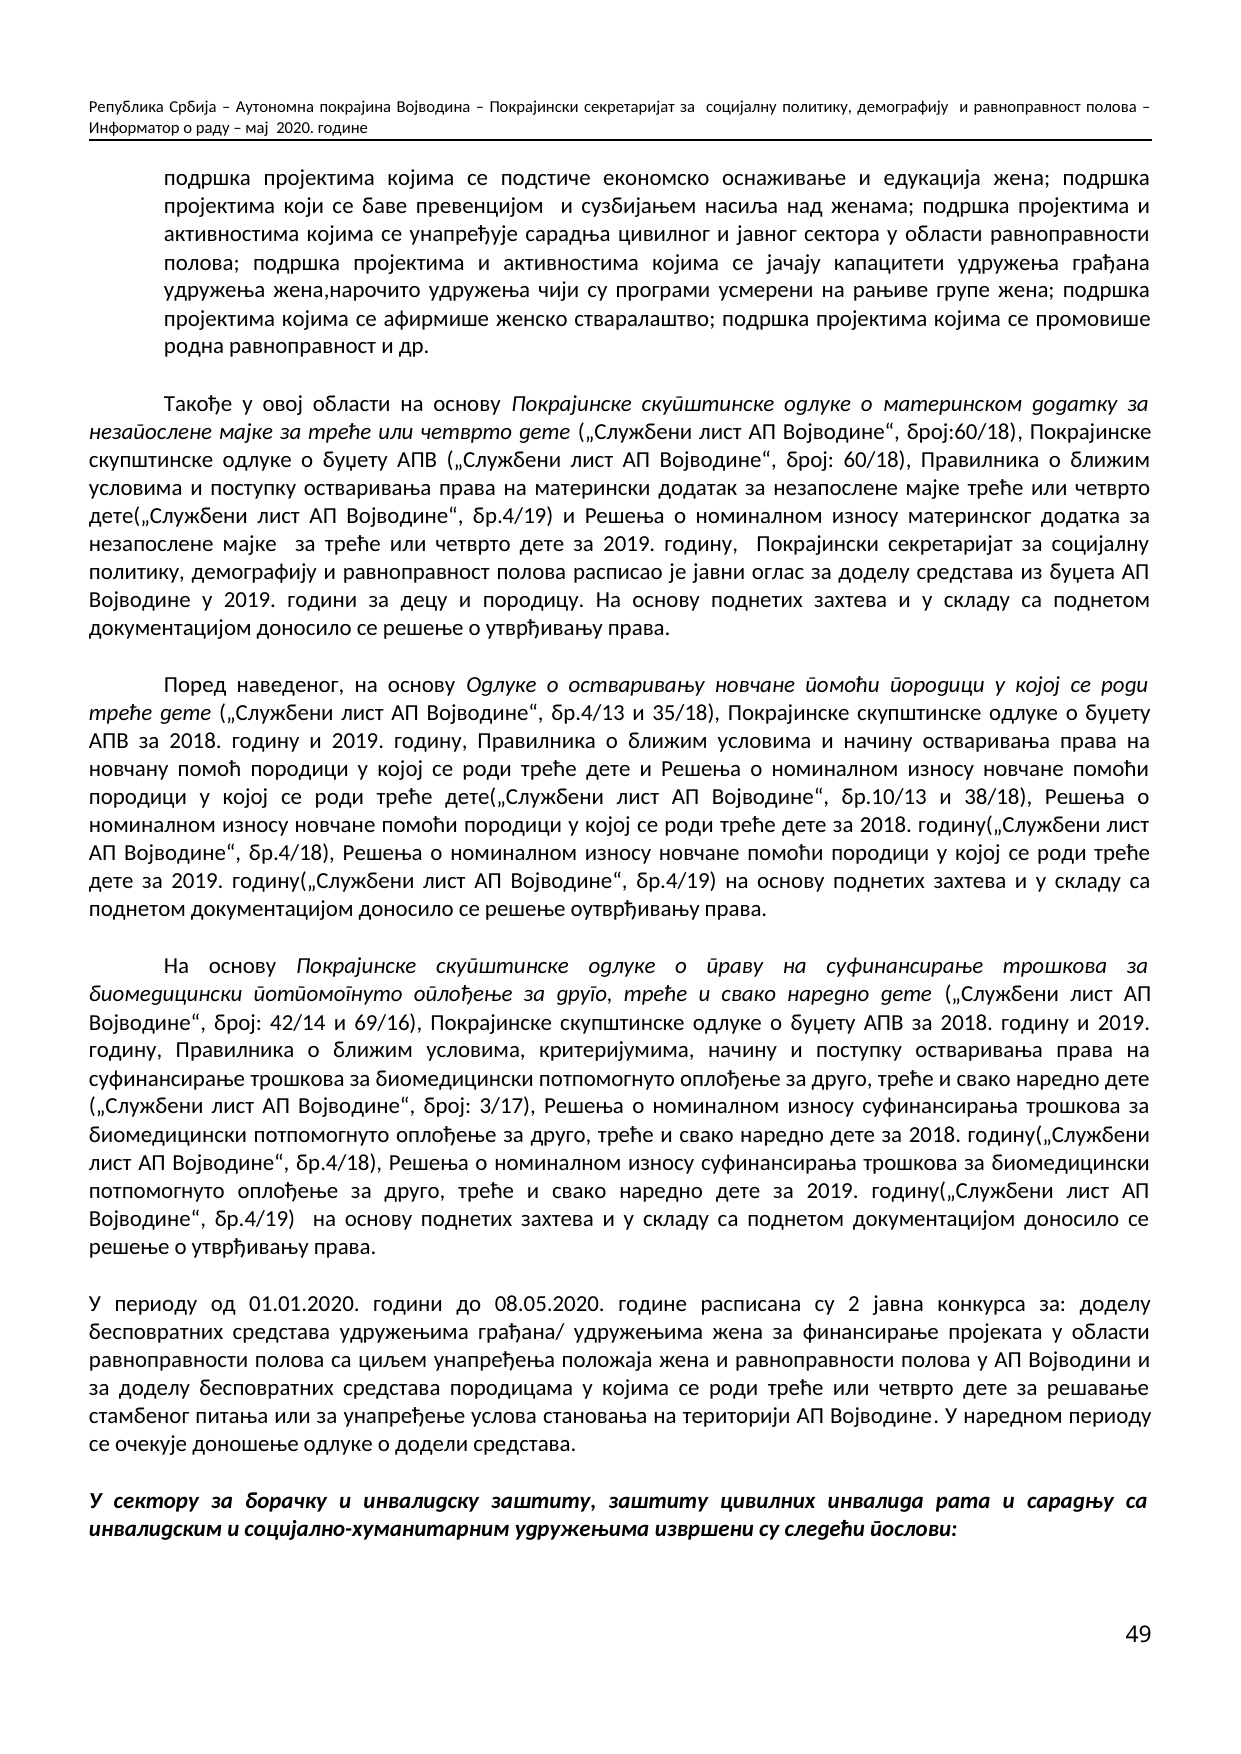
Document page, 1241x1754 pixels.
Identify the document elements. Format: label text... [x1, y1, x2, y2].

text На основу Покрајинске скупштинске одлуке о праву на суфинансирање трошкова за биомедицински потпомогнуто оплођење за друго, треће и свако наредно дете („Службени лист АП Војводине“, број: 42/14 и 69/16), Покрајинске скупштинске одлуке о буџету АПВ за 2018. годину и 2019. годину, Правилника о ближим условима, критеријумима, начину и поступку остваривања права на суфинансирање трошкова за биомедицински потпомогнуто оплођење за друго, треће и свако наредно дете („Службени лист АП Војводине“, број: 3/17), Решења о номиналном износу суфинансирања трошкова за биомедицински потпомогнуто оплођење за друго, треће и свако наредно дете за 2018. годину(„Службени лист АП Војводине“, бр.4/18), Решења о номиналном износу суфинансирања трошкова за биомедицински потпомогнуто оплођење за друго, треће и свако наредно дете за 2019. годину(„Службени лист АП Војводине“, бр.4/19) на основу поднетих захтева и у складу са поднетом документацијом доносило се решење о утврђивању права. [89, 952, 1152, 1260]
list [126, 163, 1152, 360]
text У сектору за борачку и инвалидску заштиту, заштиту цивилних инвалида рата и сарадњу са инвалидским и социјално-хуманитарним удружењима извршени су следећи послови: [89, 1486, 1152, 1542]
text Поред наведеног, на основу Одлуке о остваривању новчане помоћи породици у којој се роди треће дете („Службени лист АП Војводине“, бр.4/13 и 35/18), Покрајинске скупштинске одлуке о буџету АПВ за 2018. годину и 2019. годину, Правилника о ближим условима и начину остваривања права на новчану помоћ породици у којој се роди треће дете и Решења о номиналном износу новчане помоћи породици у којој се роди треће дете(„Службени лист АП Војводине“, бр.10/13 и 38/18), Решења о номиналном износу новчане помоћи породици у којој се роди треће дете за 2018. годину(„Службени лист АП Војводине“, бр.4/18), Решења о номиналном износу новчане помоћи породици у којој се роди треће дете за 2019. годину(„Службени лист АП Војводине“, бр.4/19) на основу поднетих захтева и у складу са поднетом документацијом доносило се решење оутврђивању права. [89, 670, 1152, 922]
text Такође у овој области на основу Покрајинске скупштинске одлуке о материнском додатку за незапослене мајке за треће или четврто дете („Службени лист АП Војводине“, број:60/18), Покрајинске скупштинске одлуке о буџету АПВ („Службени лист АП Војводине“, број: 60/18), Правилника о ближим условима и поступку остваривања права на матерински додатак за незапослене мајке треће или четврто дете(„Службени лист АП Војводине“, бр.4/19) и Решења о номиналном износу материнског додатка за незапослене мајке за треће или четврто дете за 2019. годину, Покрајински секретаријат за социјалну политику, демографију и равноправност полова расписао је јавни оглас за доделу средстава из буџета АП Војводине у 2019. години за децу и породицу. На основу поднетих захтева и у складу са поднетом документацијом доносило се решење о утврђивању права. [89, 389, 1152, 641]
text У периоду од 01.01.2020. години до 08.05.2020. године расписана су 2 јавна конкурса за: доделу бесповратних средстава удружењима грађана/ удружењима жена за финансирање пројеката у области равноправности полова са циљем унапређења положаја жена и равноправности полова у АП Војводини и за доделу бесповратних средстава породицама у којима се роди треће или четврто дете за решавање стамбеног питања или за унапређење услова становања на територији АП Војводине. У наредном периоду се очекује доношење одлуке о додели средстава. [89, 1289, 1152, 1457]
